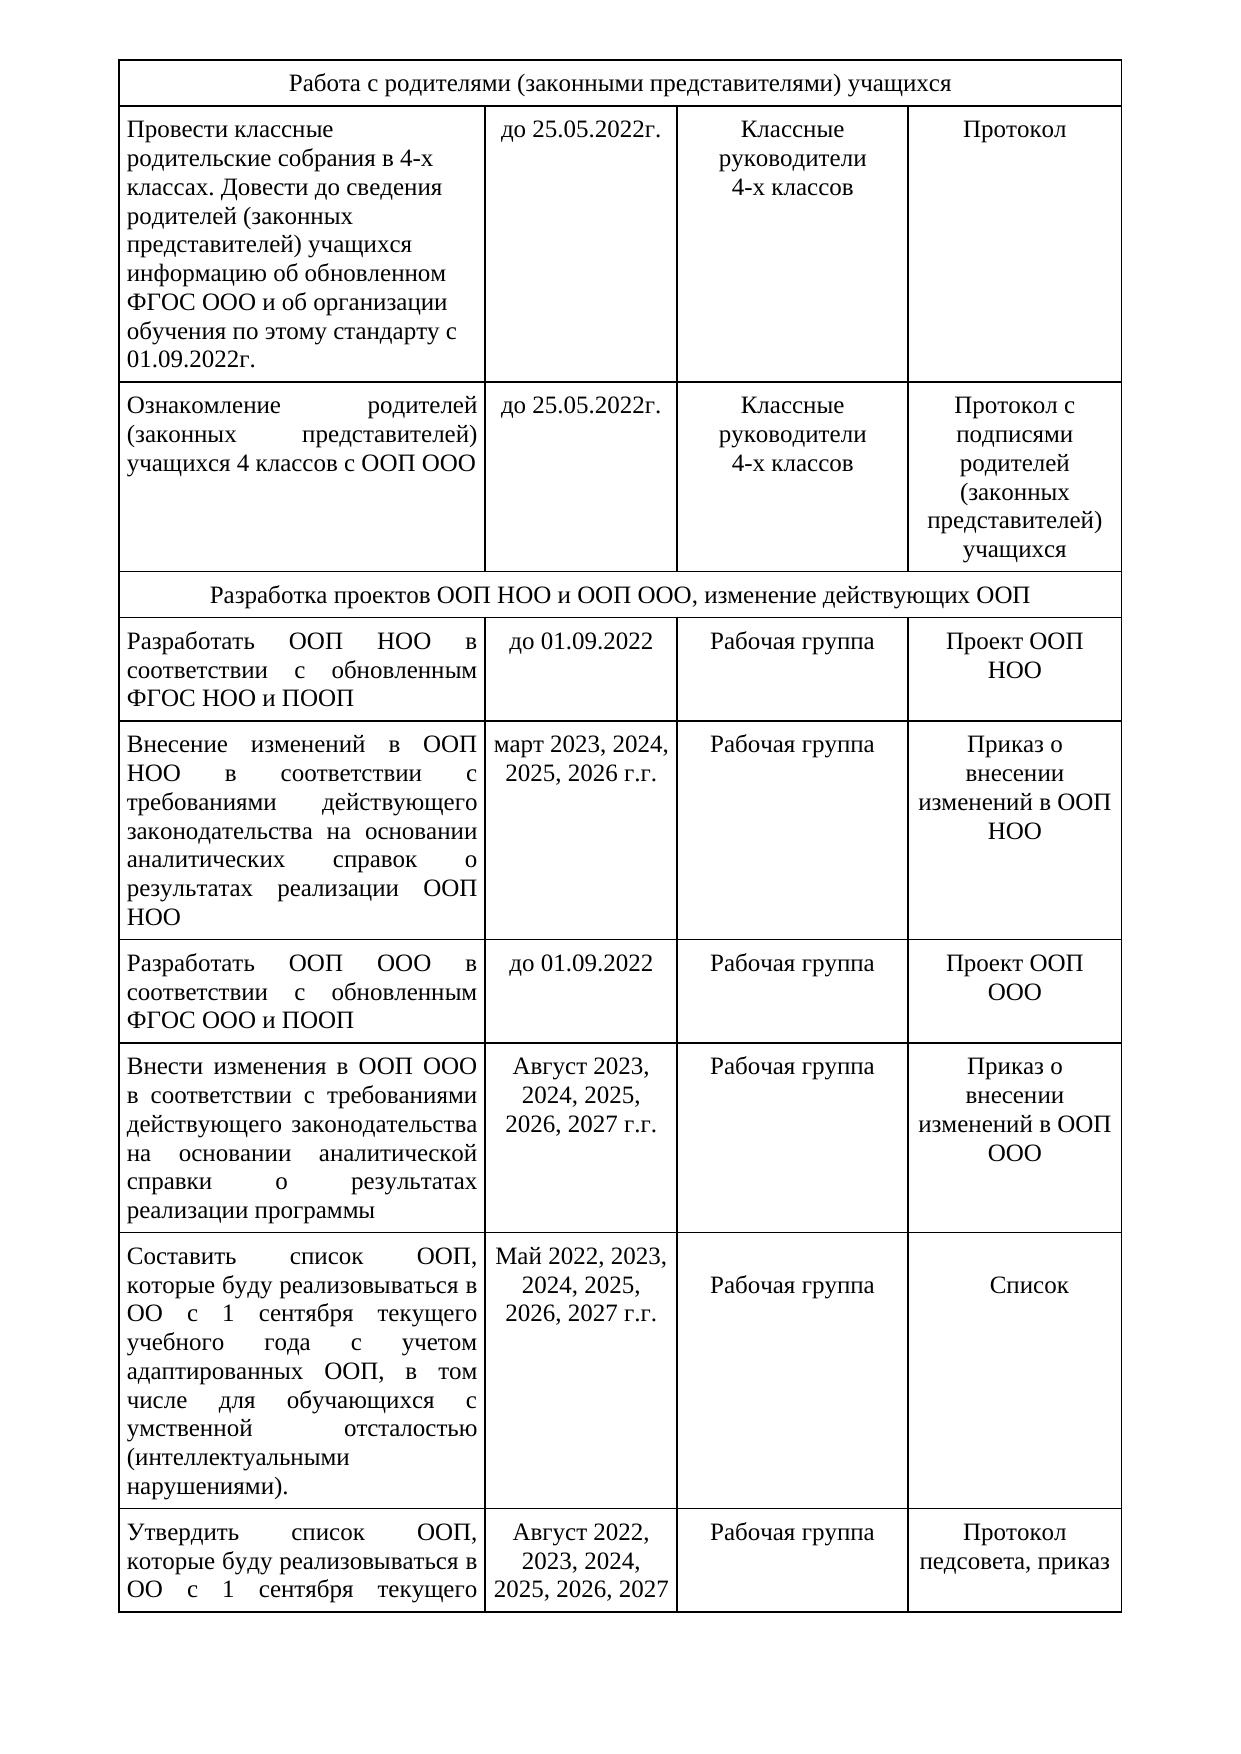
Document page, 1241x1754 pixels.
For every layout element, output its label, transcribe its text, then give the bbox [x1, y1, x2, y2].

table_cell Разработать ООП НОО в соответствии с обновленным ФГОС НОО и ПООП [120, 618, 484, 720]
table_cell Разработка проектов ООП НОО и ООП ООО, изменение действующих ООП [120, 572, 1121, 617]
table_cell Ознакомление родителей (законных представителей) учащихся 4 классов с ООП ООО [120, 383, 484, 571]
table_cell до 25.05.2022г. [486, 107, 676, 381]
table_cell Приказ о внесении изменений в ООП ООО [909, 1044, 1121, 1232]
table_cell Рабочая группа [678, 940, 907, 1042]
table_cell Май 2022, 2023, 2024, 2025, 2026, 2027 г.г. [486, 1233, 676, 1508]
table_cell Рабочая группа [678, 722, 907, 938]
table_cell Список [909, 1233, 1121, 1508]
table_cell Внесение изменений в ООП НОО в соответствии с требованиями действующего законодательства на основании аналитических справок о результатах реализации ООП НОО [120, 722, 484, 938]
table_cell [486, 1509, 676, 1611]
table_cell Составить список ООП, которые буду реализовываться в ОО с 1 сентября текущего учебного года с учетом адаптированных ООП, в том числе для обучающихся с умственной отсталостью (интеллектуальными нарушениями). [120, 1233, 484, 1508]
table_cell Рабочая группа [678, 618, 907, 720]
table_cell Приказ о внесении изменений в ООП НОО [909, 722, 1121, 938]
table_cell Рабочая группа [678, 1509, 907, 1611]
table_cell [120, 61, 1121, 105]
table_cell март 2023, 2024, 2025, 2026 г.г. [486, 722, 676, 938]
table_cell Проект ООП ООО [909, 940, 1121, 1042]
table_cell Разработать ООП ООО в соответствии с обновленным ФГОС ООО и ПООП [120, 940, 484, 1042]
table_cell Август 2023, 2024, 2025, 2026, 2027 г.г. [486, 1044, 676, 1232]
table_cell Протокол с подписями родителей (законных представителей) учащихся [909, 383, 1121, 571]
table_cell Протокол [909, 107, 1121, 381]
table_cell до 25.05.2022г. [486, 383, 676, 571]
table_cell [909, 1509, 1121, 1611]
table_cell Рабочая группа [678, 1233, 907, 1508]
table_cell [120, 1509, 484, 1611]
table_cell Провести классные родительские собрания в 4-х классах. Довести до сведения родителей (законных представителей) учащихся информацию об обновленном ФГОС ООО и об организации обучения по этому стандарту с 01.09.2022г. [120, 107, 484, 381]
table_cell Классные руководители 4-х классов [678, 383, 907, 571]
table_cell до 01.09.2022 [486, 940, 676, 1042]
table_cell до 01.09.2022 [486, 618, 676, 720]
table_cell Рабочая группа [678, 1044, 907, 1232]
table_cell Классные руководители 4-х классов [678, 107, 907, 381]
table_cell Внести изменения в ООП ООО в соответствии с требованиями действующего законодательства на основании аналитической справки о результатах реализации программы [120, 1044, 484, 1232]
table_cell Проект ООП НОО [909, 618, 1121, 720]
